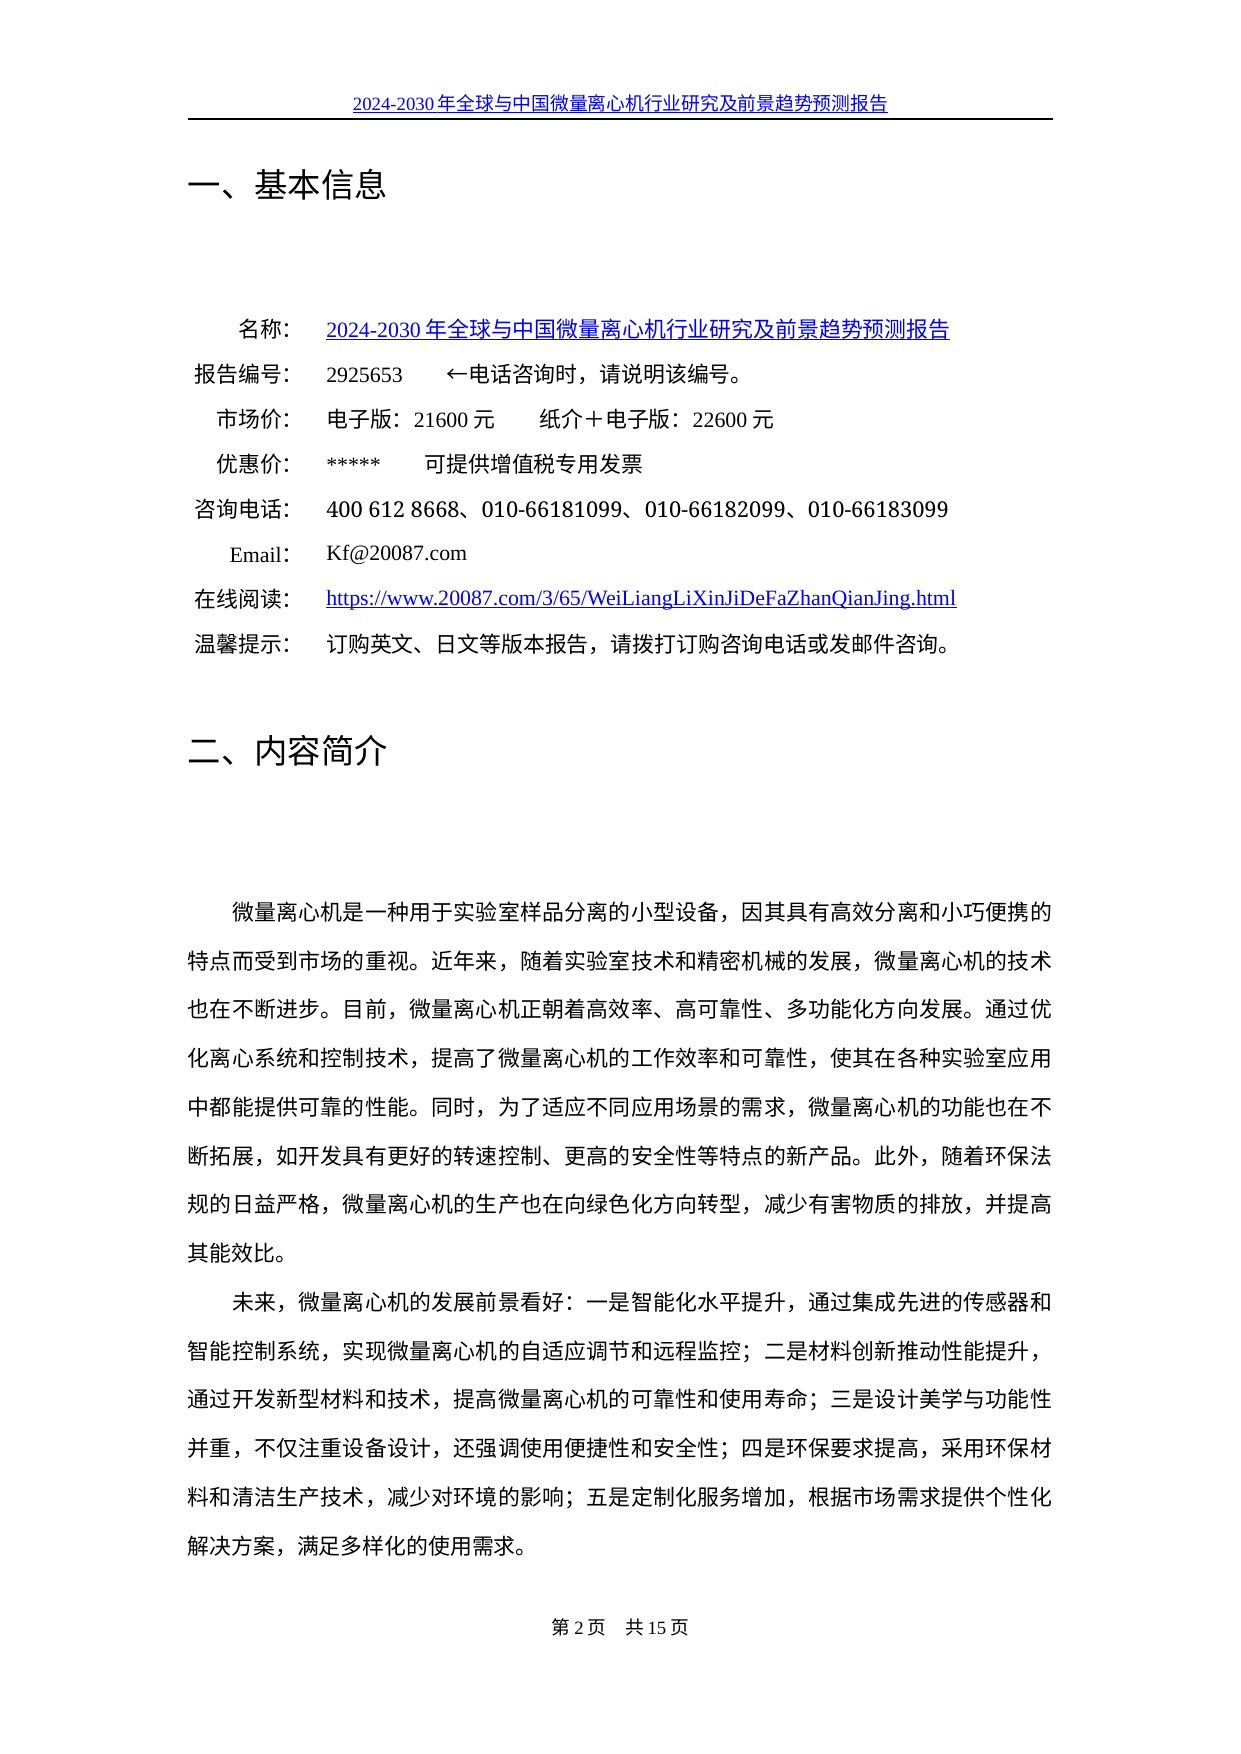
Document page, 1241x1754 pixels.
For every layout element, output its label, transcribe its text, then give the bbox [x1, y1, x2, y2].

table_cell 市场价： [167, 402, 315, 447]
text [187, 894, 1053, 1561]
table_cell 2925653 ←电话咨询时，请说明该编号。 [315, 357, 1073, 402]
table_cell 咨询电话： [167, 492, 315, 537]
table_cell 400 612 8668、010-66181099、010-66182099、010-66183099 [315, 492, 1073, 537]
table_cell Kf@20087.com [315, 537, 1073, 582]
table_cell ***** 可提供增值税专用发票 [315, 447, 1073, 492]
table_cell 温馨提示： [167, 627, 315, 672]
table_cell Email： [167, 537, 315, 582]
table_cell 电子版：21600 元 纸介＋电子版：22600 元 [315, 402, 1073, 447]
table_cell 订购英文、日文等版本报告，请拨打订购咨询电话或发邮件咨询。 [315, 627, 1073, 672]
table_cell 优惠价： [167, 447, 315, 492]
table_header 2024-2030年全球与中国微量离心机行业研究及前景趋势预测报告 [315, 312, 1073, 357]
table_cell 报告编号： [167, 357, 315, 402]
title 二、内容简介 [187, 717, 1053, 782]
table_cell 在线阅读： [167, 582, 315, 627]
table_cell [315, 582, 1073, 627]
title 一、基本信息 [187, 150, 1053, 215]
table_header 名称： [167, 312, 315, 357]
